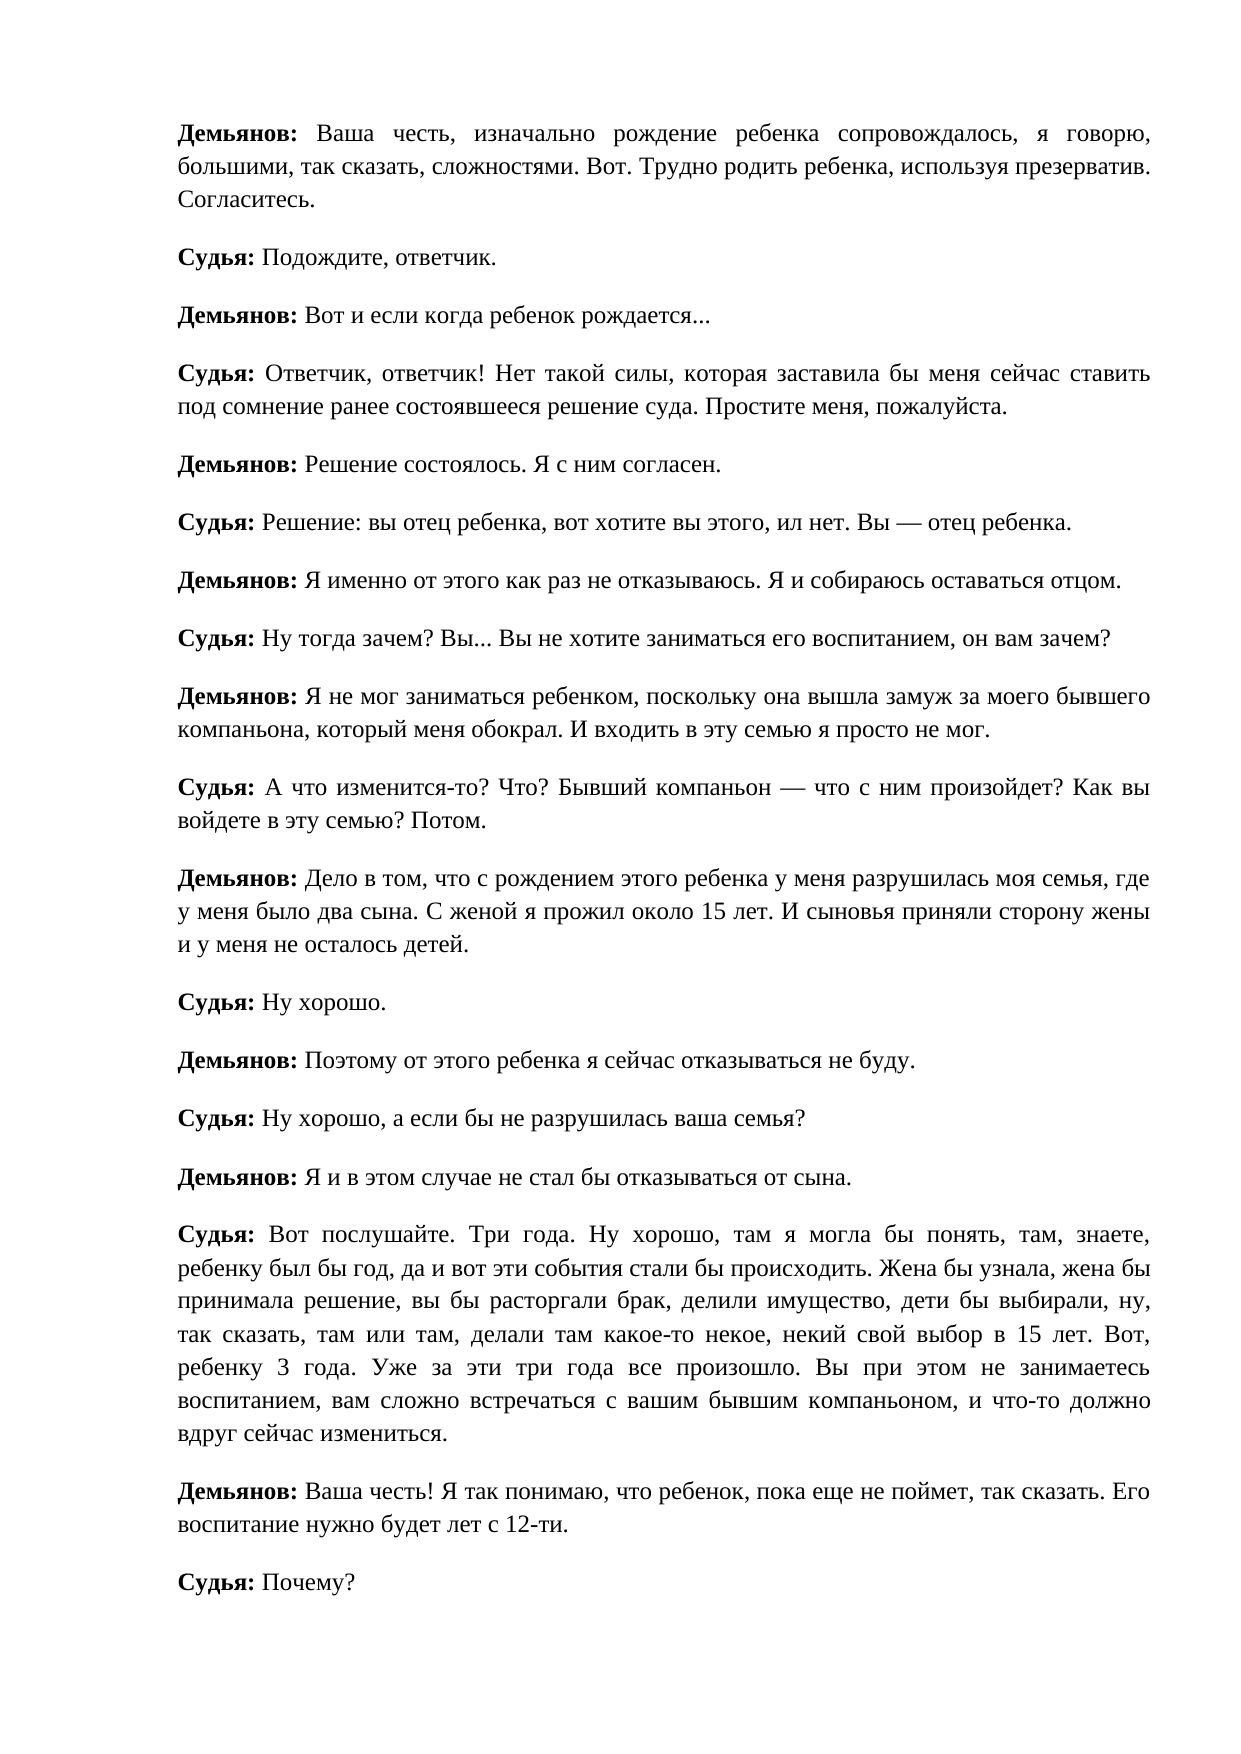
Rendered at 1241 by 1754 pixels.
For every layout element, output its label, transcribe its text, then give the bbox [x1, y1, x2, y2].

text Судья: Ответчик, ответчик! Нет такой силы, которая заставила бы меня сейчас ставить под сомнение ранее состоявшееся решение суда. Простите меня, пожалуйста. [177, 358, 1152, 420]
text Судья: Вот послушайте. Три года. Ну хорошо, там я могла бы понять, там, знаете, ребенку был бы год, да и вот эти события стали бы происходить. Жена бы узнала, жена бы принимала решение, вы бы расторгали брак, делили имущество, дети бы выбирали, ну, так сказать, там или там, делали там какое-то некое, некий свой выбор в 15 лет. Вот, ребенку 3 года. Уже за эти три года все произошло. Вы при этом не занимаетесь воспитанием, вам сложно встречаться с вашим бывшим компаньоном, и что-то должно вдруг сейчас измениться. [177, 1219, 1152, 1446]
text Судья: Подождите, ответчик. [177, 242, 1152, 271]
text Демьянов: Я именно от этого как раз не отказываюсь. Я и собираюсь оставаться отцом. [177, 565, 1152, 594]
text Судья: Решение: вы отец ребенка, вот хотите вы этого, ил нет. Вы — отец ребенка. [177, 507, 1152, 536]
text Демьянов: Решение состоялось. Я с ним согласен. [177, 449, 1152, 478]
text Демьянов: Дело в том, что с рождением этого ребенка у меня разрушилась моя семья, где у меня было два сына. С женой я прожил около 15 лет. И сыновья приняли сторону жены и у меня не осталось детей. [177, 863, 1152, 958]
text Судья: Ну хорошо, а если бы не разрушилась ваша семья? [177, 1103, 1152, 1132]
text Судья: Ну тогда зачем? Вы... Вы не хотите заниматься его воспитанием, он вам зачем? [177, 623, 1152, 652]
text Демьянов: Ваша честь! Я так понимаю, что ребенок, пока еще не поймет, так сказать. Его воспитание нужно будет лет с 12-ти. [177, 1476, 1152, 1537]
text Демьянов: Ваша честь, изначально рождение ребенка сопровождалось, я говорю, большими, так сказать, сложностями. Вот. Трудно родить ребенка, используя презерватив. Согласитесь. [177, 118, 1152, 213]
text Демьянов: Поэтому от этого ребенка я сейчас отказываться не буду. [177, 1046, 1152, 1074]
text Судья: Ну хорошо. [177, 987, 1152, 1016]
text Демьянов: Я не мог заниматься ребенком, поскольку она вышла замуж за моего бывшего компаньона, который меня обокрал. И входить в эту семью я просто не мог. [177, 681, 1152, 743]
text Судья: Почему? [177, 1567, 1152, 1596]
text Демьянов: Вот и если когда ребенок рождается... [177, 300, 1152, 329]
text Судья: А что изменится-то? Что? Бывший компаньон — что с ним произойдет? Как вы войдете в эту семью? Потом. [177, 772, 1152, 834]
text Демьянов: Я и в этом случае не стал бы отказываться от сына. [177, 1162, 1152, 1190]
